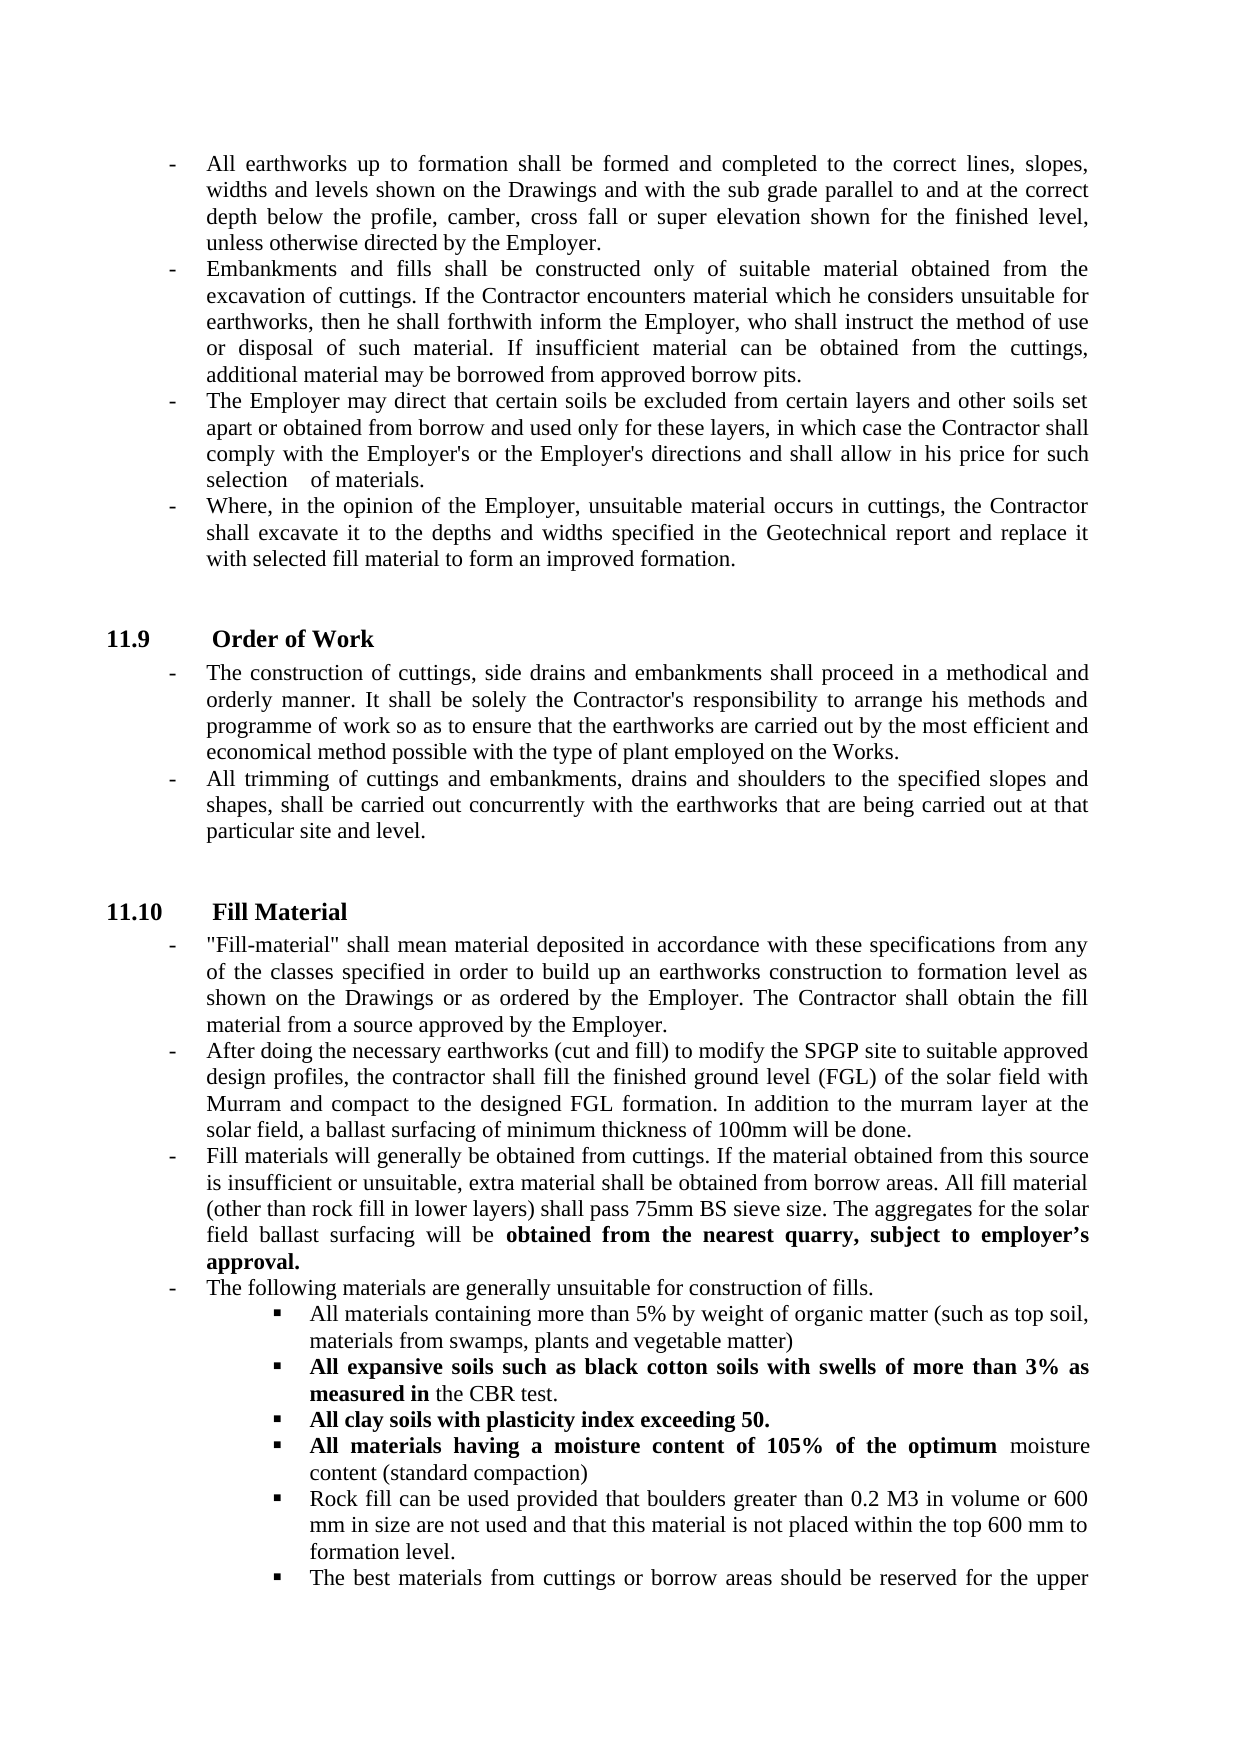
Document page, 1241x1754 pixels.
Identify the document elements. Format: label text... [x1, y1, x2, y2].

list Where, in the opinion of the Employer, unsuitable material occurs in cuttings, the Contractor shall excavate it to the depths and widths specified in the Geotechnical report and replace it with selected fill material to form an improved formation. [169, 493, 1090, 572]
list After doing the necessary earthworks (cut and fill) to modify the SPGP site to suitable approved design profiles, the contractor shall fill the finished ground level (FGL) of the solar field with Murram and compact to the designed FGL formation. In addition to the murram layer at the solar field, a ballast surfacing of minimum thickness of 100mm will be done. [169, 1037, 1090, 1142]
list All trimming of cuttings and embankments, drains and shoulders to the specified slopes and shapes, shall be carried out concurrently with the earthworks that are being carried out at that particular site and level. [169, 765, 1090, 844]
list The following materials are generally unsuitable for construction of fills. [169, 1274, 1090, 1301]
list Rock fill can be used provided that boulders greater than 0.2 M3 in volume or 600 mm in size are not used and that this material is not placed within the top 600 mm to formation level. [272, 1485, 1090, 1564]
list The construction of cuttings, side drains and embankments shall proceed in a methodical and orderly manner. It shall be solely the Contractor's responsibility to arrange his methods and programme of work so as to ensure that the earthworks are carried out by the most efficient and economical method possible with the type of plant employed on the Works. [169, 659, 1090, 765]
list All expansive soils such as black cotton soils with swells of more than 3% as measured in the CBR test. [272, 1353, 1090, 1406]
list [272, 1564, 1090, 1590]
list All materials having a moisture content of 105% of the optimum moisture content (standard compaction) [272, 1432, 1090, 1485]
list All earthworks up to formation shall be formed and completed to the correct lines, slopes, widths and levels shown on the Drawings and with the sub grade parallel to and at the correct depth below the profile, camber, cross fall or super elevation shown for the finished level, unless otherwise directed by the Employer. [169, 150, 1090, 255]
list Fill Material [106, 897, 1090, 925]
list Order of Work [106, 624, 1090, 653]
list All materials containing more than 5% by weight of organic matter (such as top soil, materials from swamps, plants and vegetable matter) [272, 1301, 1090, 1353]
list The Employer may direct that certain soils be excluded from certain layers and other soils set apart or obtained from borrow and used only for these layers, in which case the Contractor shall comply with the Employer's or the Employer's directions and shall allow in his price for such selection of materials. [169, 387, 1090, 493]
list "Fill-material" shall mean material deposited in accordance with these specifications from any of the classes specified in order to build up an earthworks construction to formation level as shown on the Drawings or as ordered by the Employer. The Contractor shall obtain the fill material from a source approved by the Employer. [169, 932, 1090, 1037]
list Fill materials will generally be obtained from cuttings. If the material obtained from this source is insufficient or unsuitable, extra material shall be obtained from borrow areas. All fill material (other than rock fill in lower layers) shall pass 75mm BS sieve size. The aggregates for the solar field ballast surfacing will be obtained from the nearest quarry, subject to employer’s approval. [169, 1142, 1090, 1274]
list All clay soils with plasticity index exceeding 50. [272, 1406, 1090, 1432]
list Embankments and fills shall be constructed only of suitable material obtained from the excavation of cuttings. If the Contractor encounters material which he considers unsuitable for earthworks, then he shall forthwith inform the Employer, who shall instruct the method of use or disposal of such material. If insufficient material can be obtained from the cuttings, additional material may be borrowed from approved borrow pits. [169, 255, 1090, 387]
